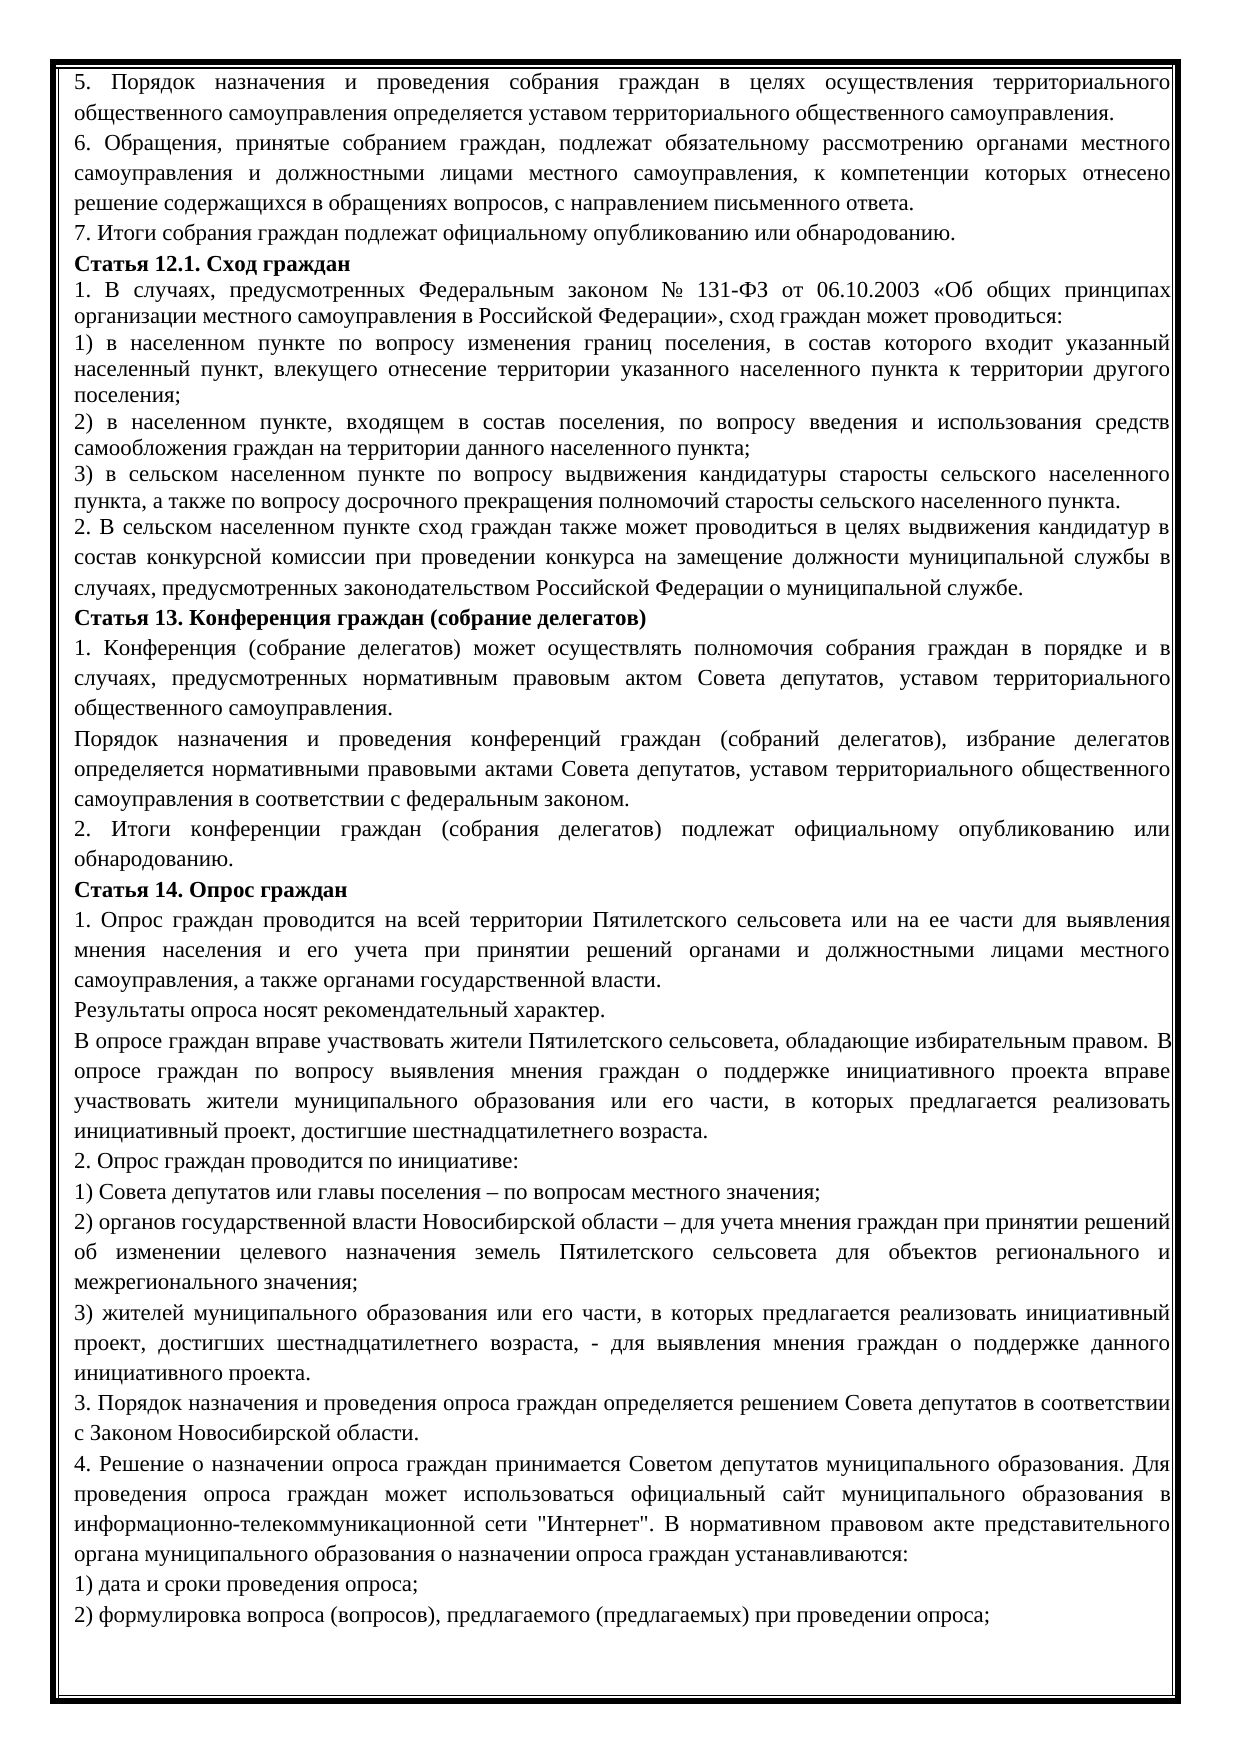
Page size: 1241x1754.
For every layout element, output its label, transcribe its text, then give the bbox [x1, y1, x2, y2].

text 3. Порядок назначения и проведения опроса граждан определяется решением Совета депутатов в соответствии с Законом Новосибирской области. [74, 1389, 1172, 1446]
text 2. В сельском населенном пункте сход граждан также может проводиться в целях выдвижения кандидатур в состав конкурсной комиссии при проведении конкурса на замещение должности муниципальной службы в случаях, предусмотренных законодательством Российской Федерации о муниципальной службе. [74, 513, 1172, 600]
text 3) жителей муниципального образования или его части, в которых предлагается реализовать инициативный проект, достигших шестнадцатилетнего возраста, - для выявления мнения граждан о поддержке данного инициативного проекта. [74, 1298, 1172, 1385]
text Статья 12.1. Сход граждан [74, 249, 1172, 276]
text Статья 13. Конференция граждан (собрание делегатов) [74, 604, 1172, 630]
text 2) в населенном пункте, входящем в состав поселения, по вопросу введения и использования средств самообложения граждан на территории данного населенного пункта; [74, 408, 1172, 460]
text 1. Конференция (собрание делегатов) может осуществлять полномочия собрания граждан в порядке и в случаях, предусмотренных нормативным правовым актом Совета депутатов, уставом территориального общественного самоуправления. [74, 634, 1172, 721]
text 7. Итоги собрания граждан подлежат официальному опубликованию или обнародованию. [74, 219, 1172, 246]
text 6. Обращения, принятые собранием граждан, подлежат обязательному рассмотрению органами местного самоуправления и должностными лицами местного самоуправления, к компетенции которых отнесено решение содержащихся в обращениях вопросов, с направлением письменного ответа. [74, 129, 1172, 216]
text 1. Опрос граждан проводится на всей территории Пятилетского сельсовета или на ее части для выявления мнения населения и его учета при принятии решений органами и должностными лицами местного самоуправления, а также органами государственной власти. [74, 906, 1172, 993]
text 1) дата и сроки проведения опроса; [74, 1570, 1172, 1597]
text 3) в сельском населенном пункте по вопросу выдвижения кандидатуры старосты сельского населенного пункта, а также по вопросу досрочного прекращения полномочий старосты сельского населенного пункта. [74, 460, 1172, 513]
text 2) формулировка вопроса (вопросов), предлагаемого (предлагаемых) при проведении опроса; [74, 1601, 1172, 1627]
text 2. Опрос граждан проводится по инициативе: [74, 1147, 1172, 1174]
text 5. Порядок назначения и проведения собрания граждан в целях осуществления территориального общественного самоуправления определяется уставом территориального общественного самоуправления. [74, 69, 1172, 125]
text Порядок назначения и проведения конференций граждан (собраний делегатов), избрание делегатов определяется нормативными правовыми актами Совета депутатов, уставом территориального общественного самоуправления в соответствии с федеральным законом. [74, 724, 1172, 811]
text 1. В случаях, предусмотренных Федеральным законом № 131-ФЗ от 06.10.2003 «Об общих принципах организации местного самоуправления в Российской Федерации», сход граждан может проводиться: [74, 276, 1172, 329]
text 2) органов государственной власти Новосибирской области – для учета мнения граждан при принятии решений об изменении целевого назначения земель Пятилетского сельсовета для объектов регионального и межрегионального значения; [74, 1208, 1172, 1295]
text Результаты опроса носят рекомендательный характер. [74, 996, 1172, 1023]
text Статья 14. Опрос граждан [74, 876, 1172, 902]
text 1) в населенном пункте по вопросу изменения границ поселения, в состав которого входит указанный населенный пункт, влекущего отнесение территории указанного населенного пункта к территории другого поселения; [74, 329, 1172, 408]
text 4. Решение о назначении опроса граждан принимается Советом депутатов муниципального образования. Для проведения опроса граждан может использоваться официальный сайт муниципального образования в информационно-телекоммуникационной сети "Интернет". В нормативном правовом акте представительного органа муниципального образования о назначении опроса граждан устанавливаются: [74, 1449, 1172, 1567]
text В опросе граждан вправе участвовать жители Пятилетского сельсовета, обладающие избирательным правом. В опросе граждан по вопросу выявления мнения граждан о поддержке инициативного проекта вправе участвовать жители муниципального образования или его части, в которых предлагается реализовать инициативный проект, достигшие шестнадцатилетнего возраста. [74, 1027, 1172, 1144]
text 2. Итоги конференции граждан (собрания делегатов) подлежат официальному опубликованию или обнародованию. [74, 815, 1172, 872]
text 1) Совета депутатов или главы поселения – по вопросам местного значения; [74, 1178, 1172, 1204]
